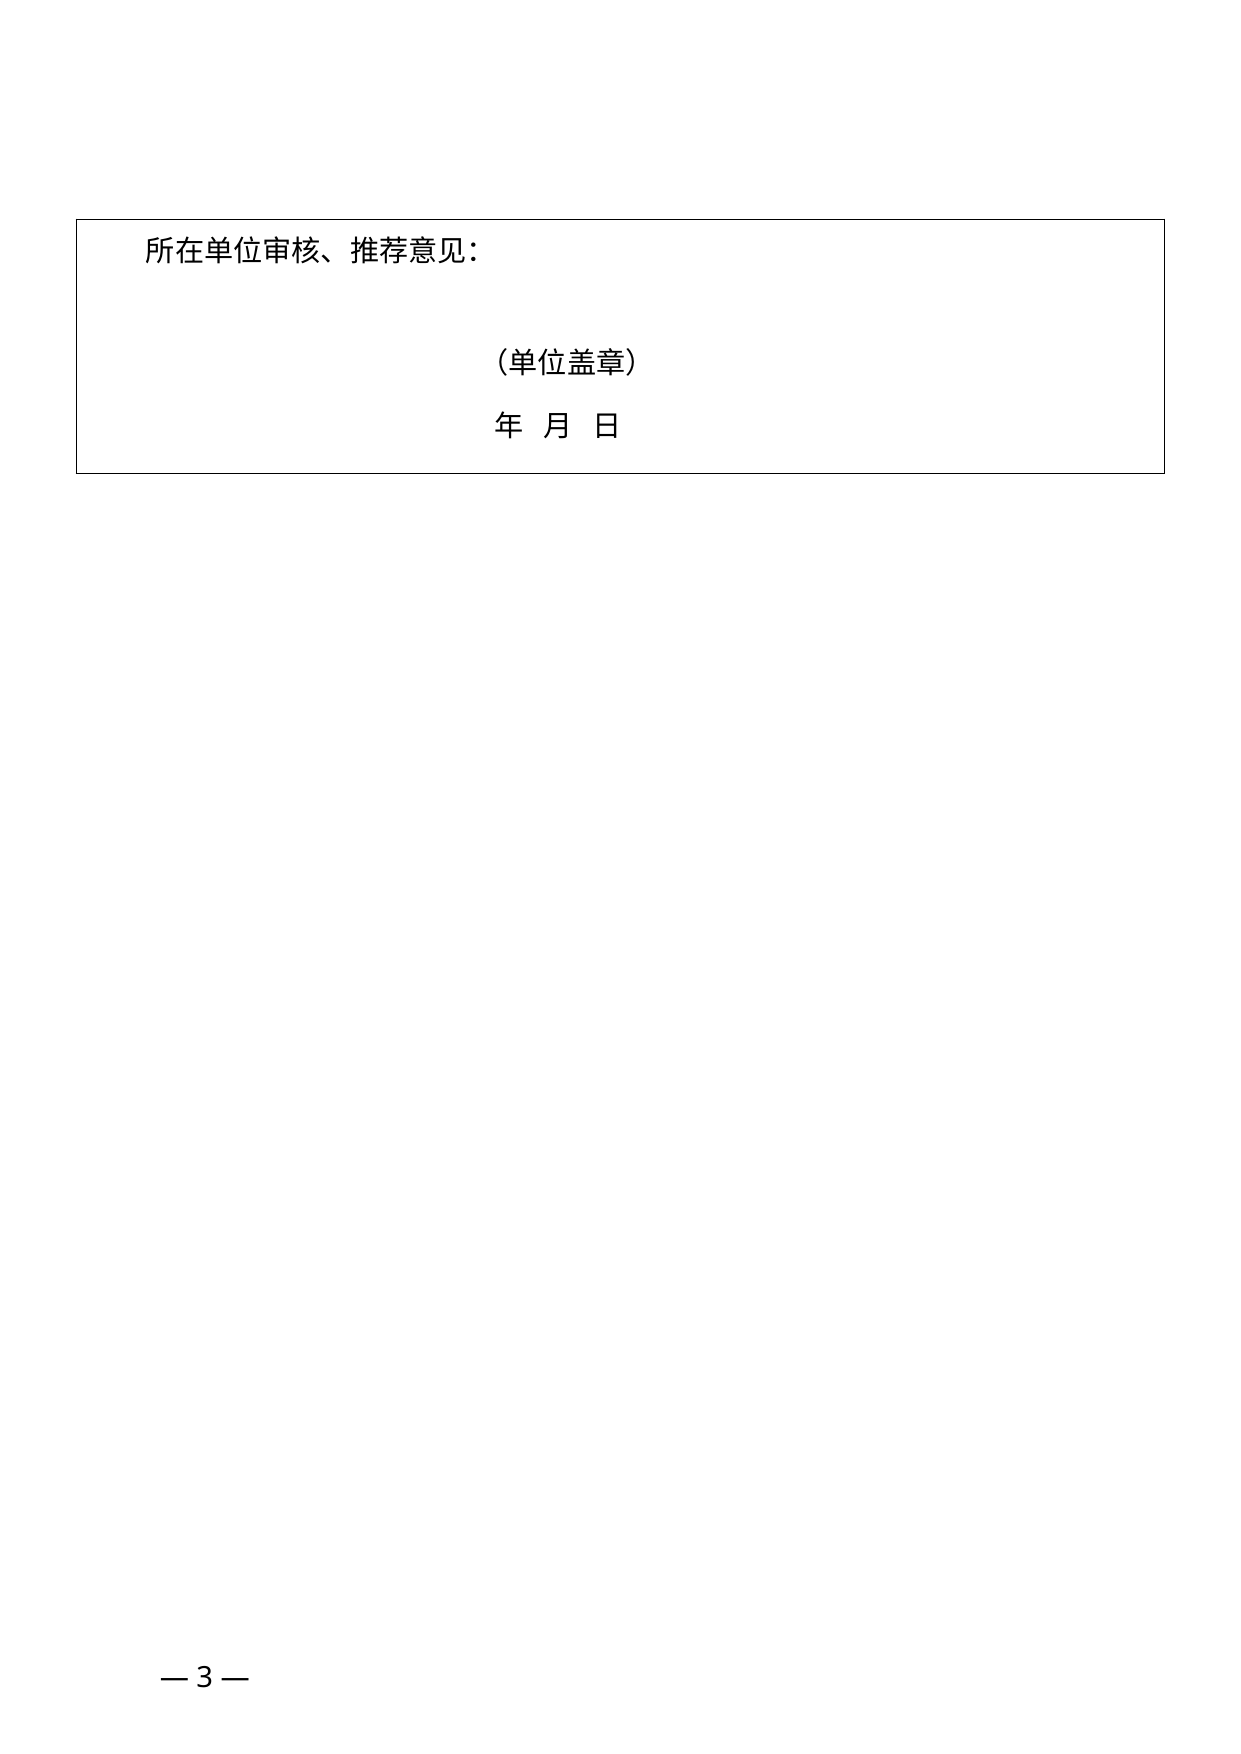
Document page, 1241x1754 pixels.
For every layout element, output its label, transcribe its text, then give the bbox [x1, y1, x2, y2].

table_cell 所在单位审核、推荐意见： （单位盖章） 年 月 日 [77, 220, 1164, 473]
